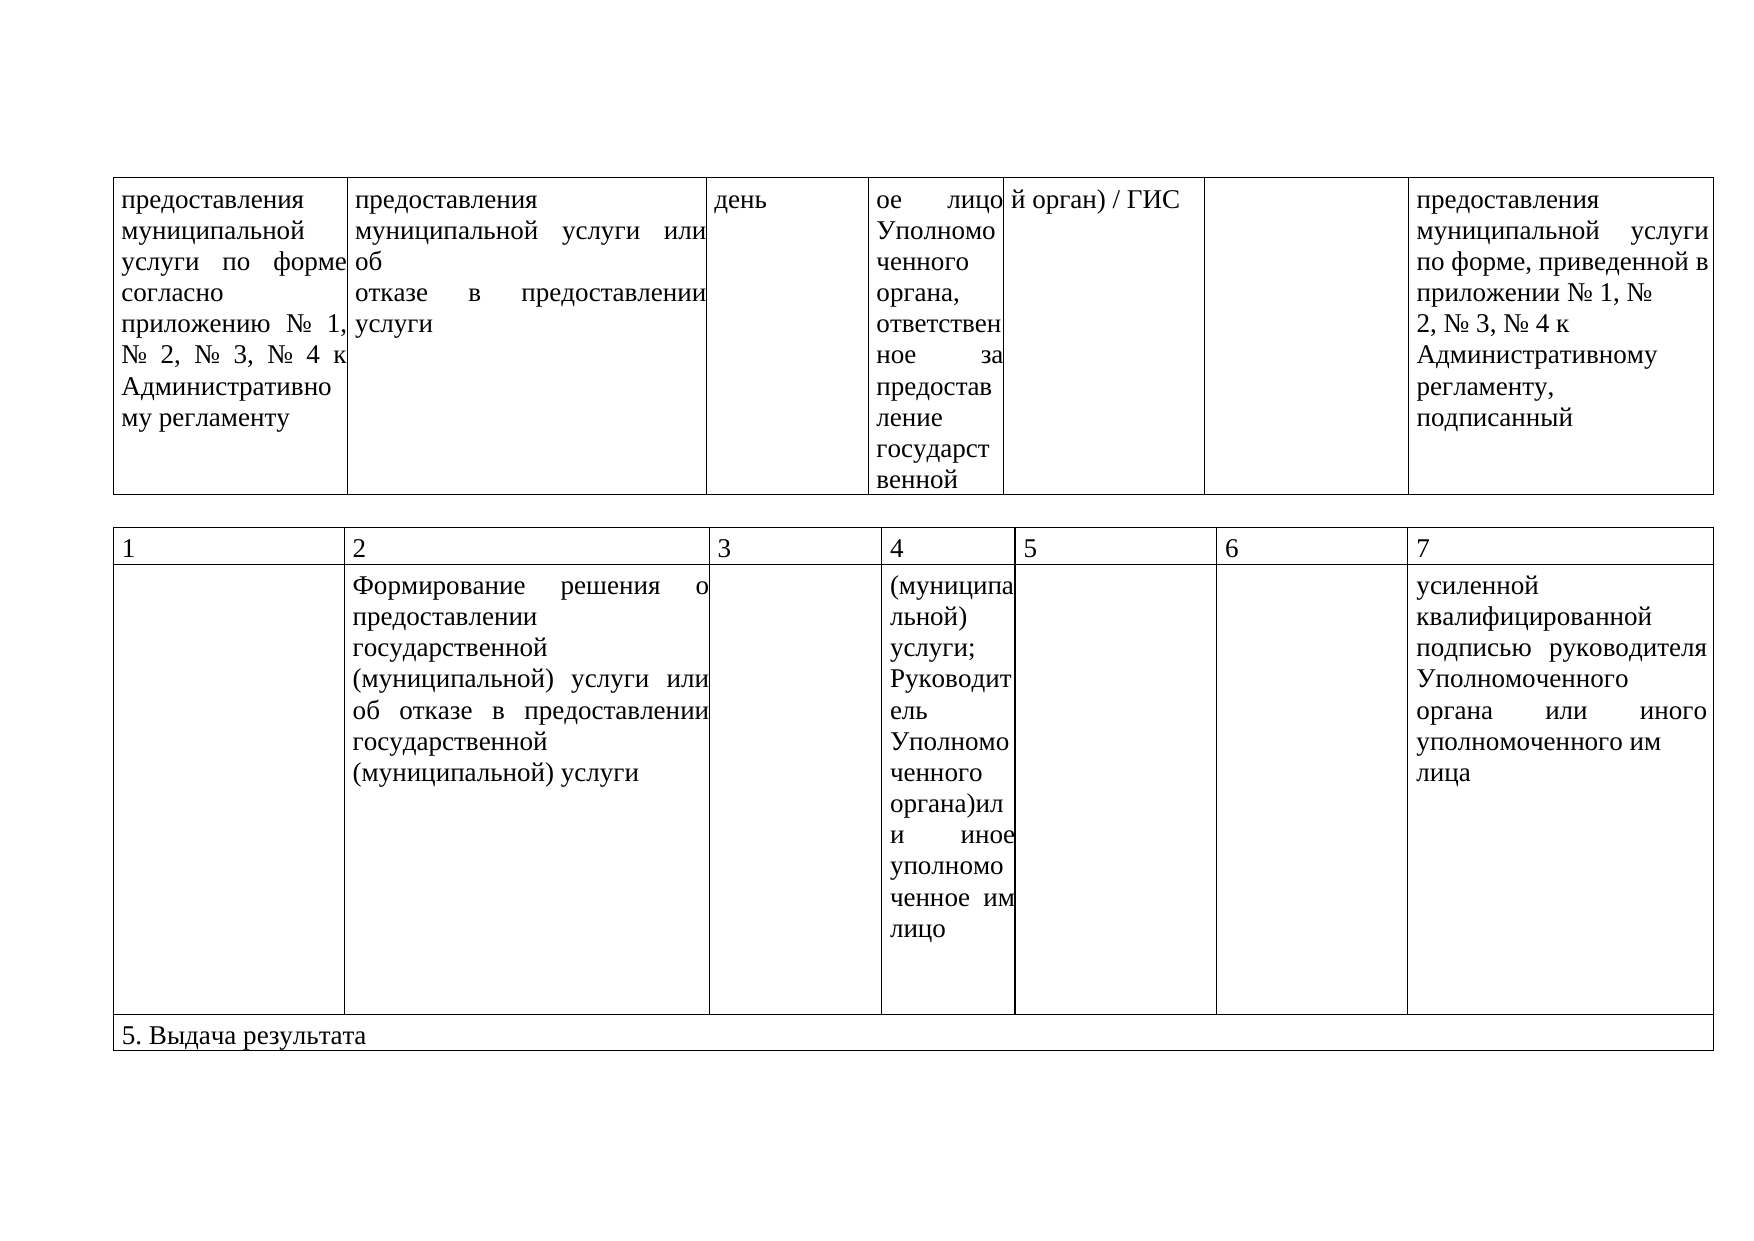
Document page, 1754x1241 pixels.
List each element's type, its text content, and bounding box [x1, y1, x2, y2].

table_cell 5. Выдача результата [114, 1015, 1713, 1050]
table_cell 5 рабочий день [707, 178, 868, 494]
table_header 7 [1408, 528, 1713, 563]
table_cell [869, 178, 1003, 494]
table_cell – [1205, 178, 1408, 494]
table_header 5 [1016, 528, 1216, 563]
table_cell [710, 565, 881, 1013]
table_cell Формирование решения о предоставлении государственной (муниципальной) услуги или об отказе в предоставлении государственной (муниципальной) услуги [345, 565, 709, 1013]
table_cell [114, 178, 347, 494]
table_header 2 [345, 528, 709, 563]
table_cell [1016, 565, 1216, 1013]
table_cell [114, 565, 344, 1013]
table_cell усиленной квалифицированной подписью руководителя Уполномоченного органа или иного уполномоченного им лица [1408, 565, 1713, 1013]
table_cell [1217, 565, 1407, 1013]
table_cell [1004, 178, 1204, 494]
table_header 3 [710, 528, 881, 563]
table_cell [1409, 178, 1713, 494]
table_header 1 [114, 528, 344, 563]
table_cell (муниципа льной) услуги; Руководит ель Уполномо ченного органа)ил и иное уполномо ченное им лицо [882, 565, 1014, 1013]
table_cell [348, 178, 706, 494]
table_header 6 [1217, 528, 1407, 563]
table_header 4 [882, 528, 1014, 563]
